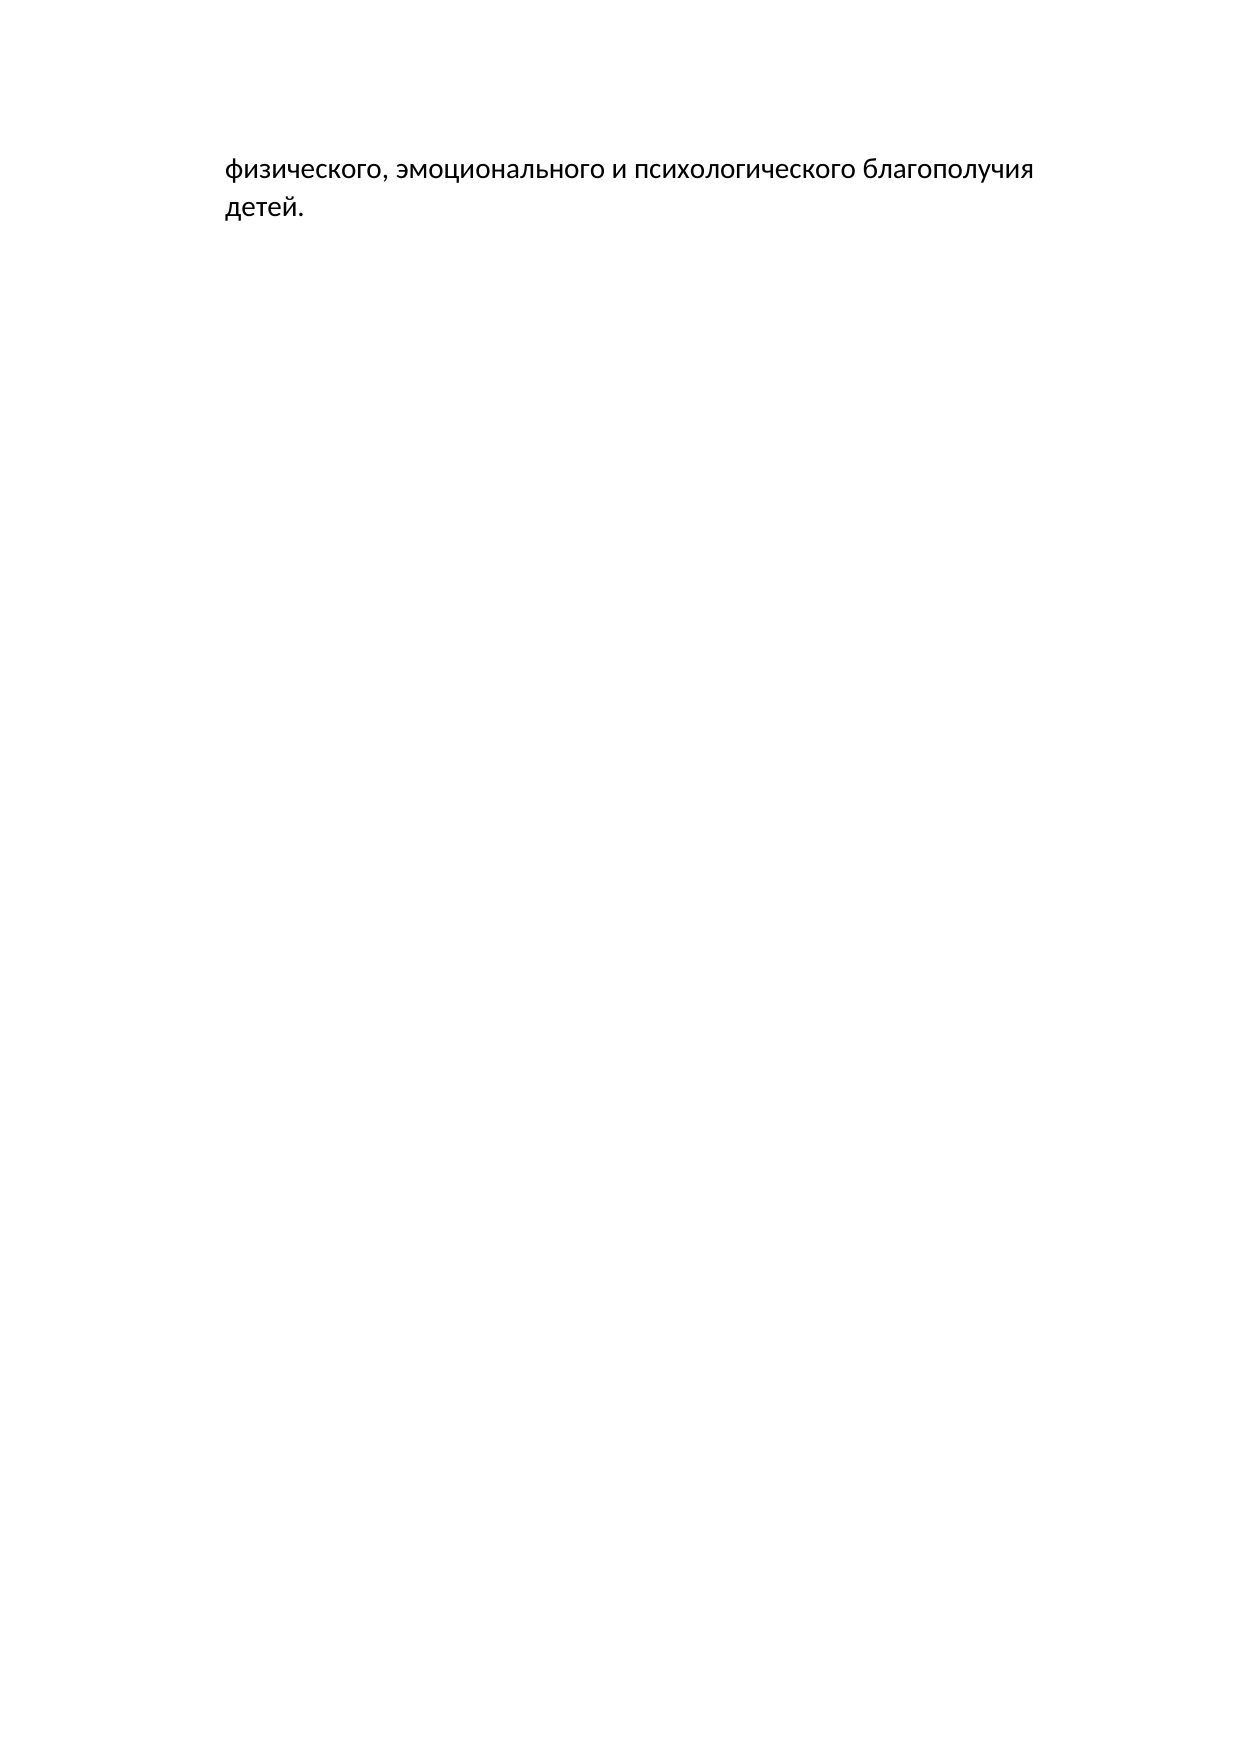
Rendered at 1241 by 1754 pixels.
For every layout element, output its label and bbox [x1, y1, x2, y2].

list [187, 150, 1090, 224]
